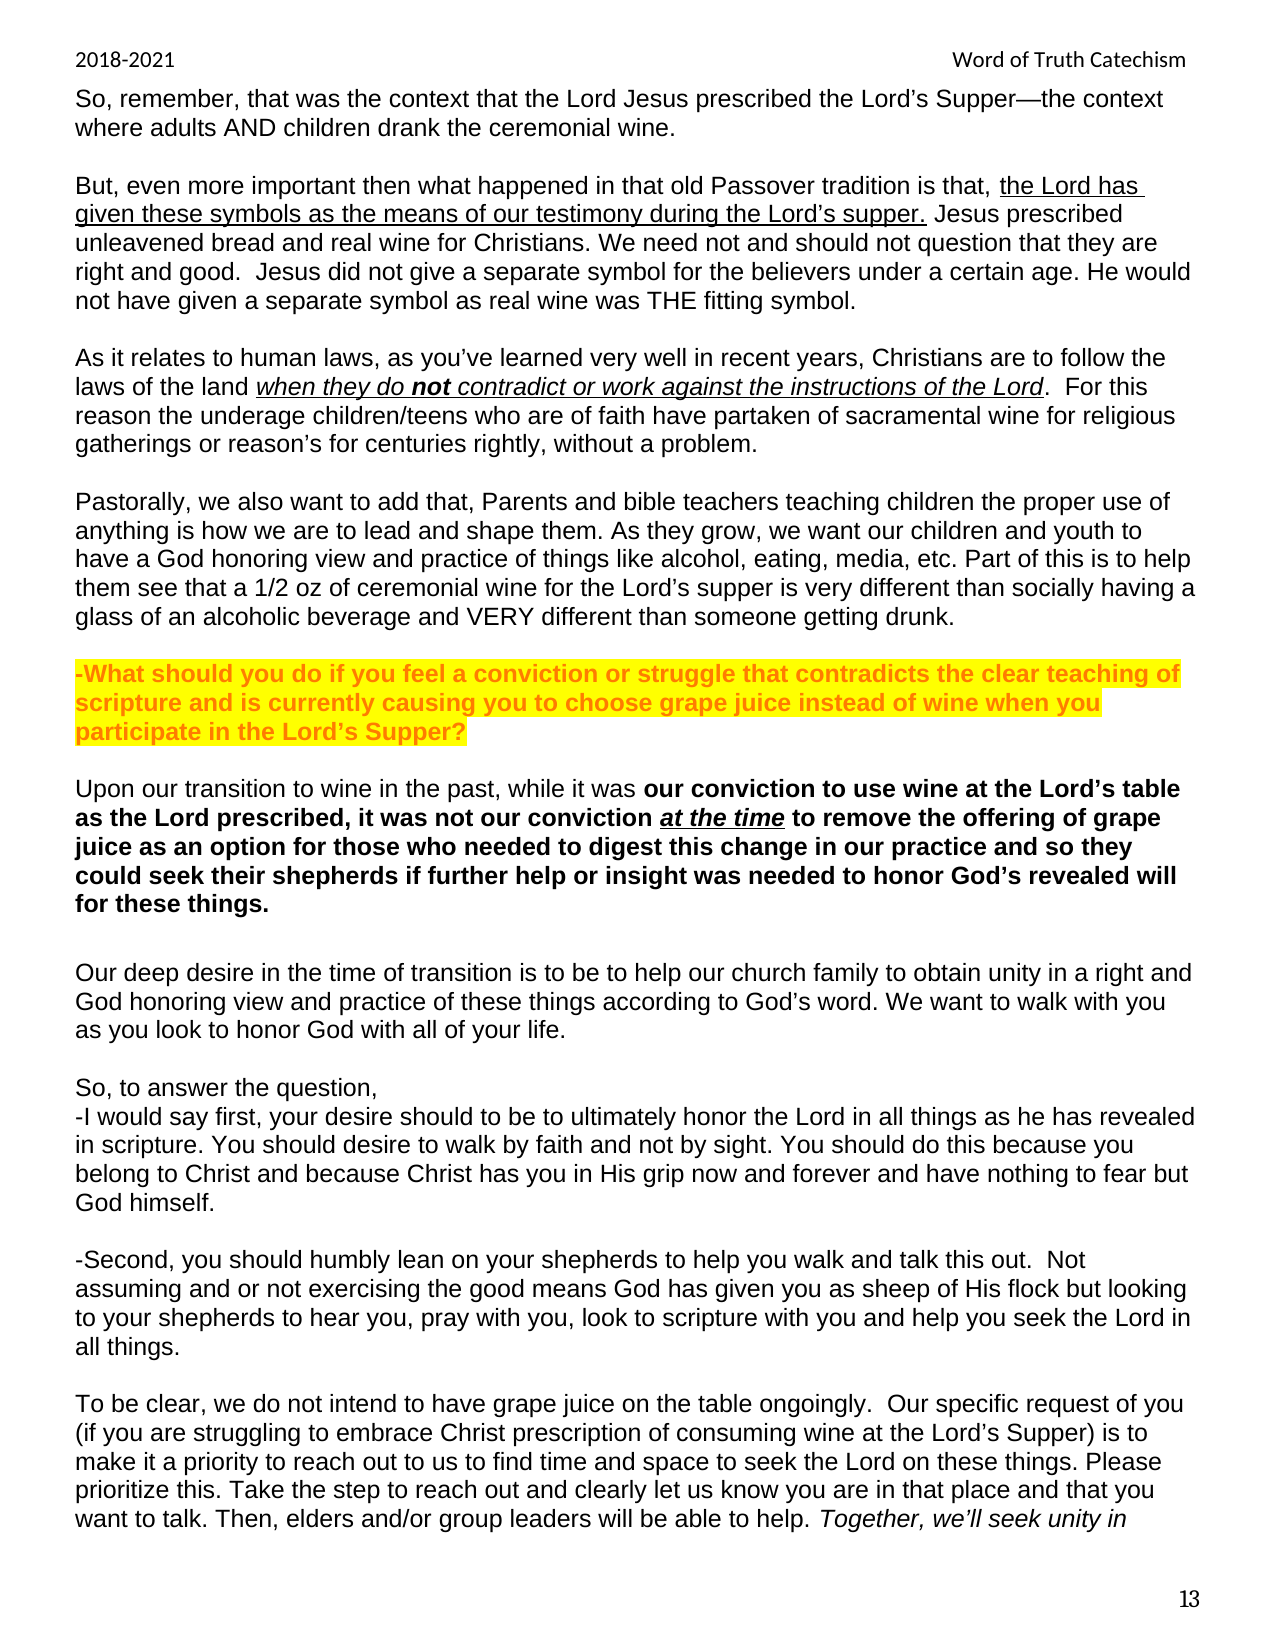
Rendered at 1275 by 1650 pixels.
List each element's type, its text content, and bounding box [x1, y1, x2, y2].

text -I would say first, your desire should to be to ultimately honor the Lord in all things as he has revealed in scripture. You should desire to walk by faith and not by sight. You should do this because you belong to Christ and because Christ has you in His grip now and forever and have nothing to fear but God himself. [75, 1102, 1200, 1217]
text Our deep desire in the time of transition is to be to help our church family to obtain unity in a right and God honoring view and practice of these things according to God’s word. We want to walk with you as you look to honor God with all of your life. [75, 958, 1200, 1044]
text -What should you do if you feel a conviction or struggle that contradicts the clear teaching of scripture and is currently causing you to choose grape juice instead of wine when you participate in the Lord’s Supper? [467, 659, 1200, 746]
text Upon our transition to wine in the past, while it was our conviction to use wine at the Lord’s table as the Lord prescribed, it was not our conviction at the time to remove the offering of grape juice as an option for those who needed to digest this change in our practice and so they could seek their shepherds if further help or insight was needed to honor God’s revealed will for these things. [75, 774, 1200, 918]
text -Second, you should humbly lean on your shepherds to help you walk and talk this out. Not assuming and or not exercising the good means God has given you as sheep of His flock but looking to your shepherds to hear you, pray with you, look to scripture with you and help you seek the Lord in all things. [75, 1245, 1200, 1360]
text As it relates to human laws, as you’ve learned very well in recent years, Christians are to follow the laws of the land when they do not contradict or work against the instructions of the Lord. For this reason the underage children/teens who are of faith have partaken of sacramental wine for religious gatherings or reason’s for centuries rightly, without a problem. [75, 343, 1200, 458]
text So, remember, that was the context that the Lord Jesus prescribed the Lord’s Supper—the context where adults AND children drank the ceremonial wine. [75, 84, 1200, 142]
text So, to answer the question, [75, 1073, 1200, 1102]
text Pastorally, we also want to add that, Parents and bible teachers teaching children the proper use of anything is how we are to lead and shape them. As they grow, we want our children and youth to have a God honoring view and practice of things like alcohol, eating, media, etc. Part of this is to help them see that a 1/2 oz of ceremonial wine for the Lord’s supper is very different than socially having a glass of an alcoholic beverage and VERY different than someone getting drunk. [75, 487, 1200, 631]
text But, even more important then what happened in that old Passover tradition is that, the Lord has given these symbols as the means of our testimony during the Lord’s supper. Jesus prescribed unleavened bread and real wine for Christians. We need not and should not question that they are right and good. Jesus did not give a separate symbol for the believers under a certain age. He would not have given a separate symbol as real wine was THE fitting symbol. [75, 171, 1200, 314]
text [75, 1389, 1200, 1533]
